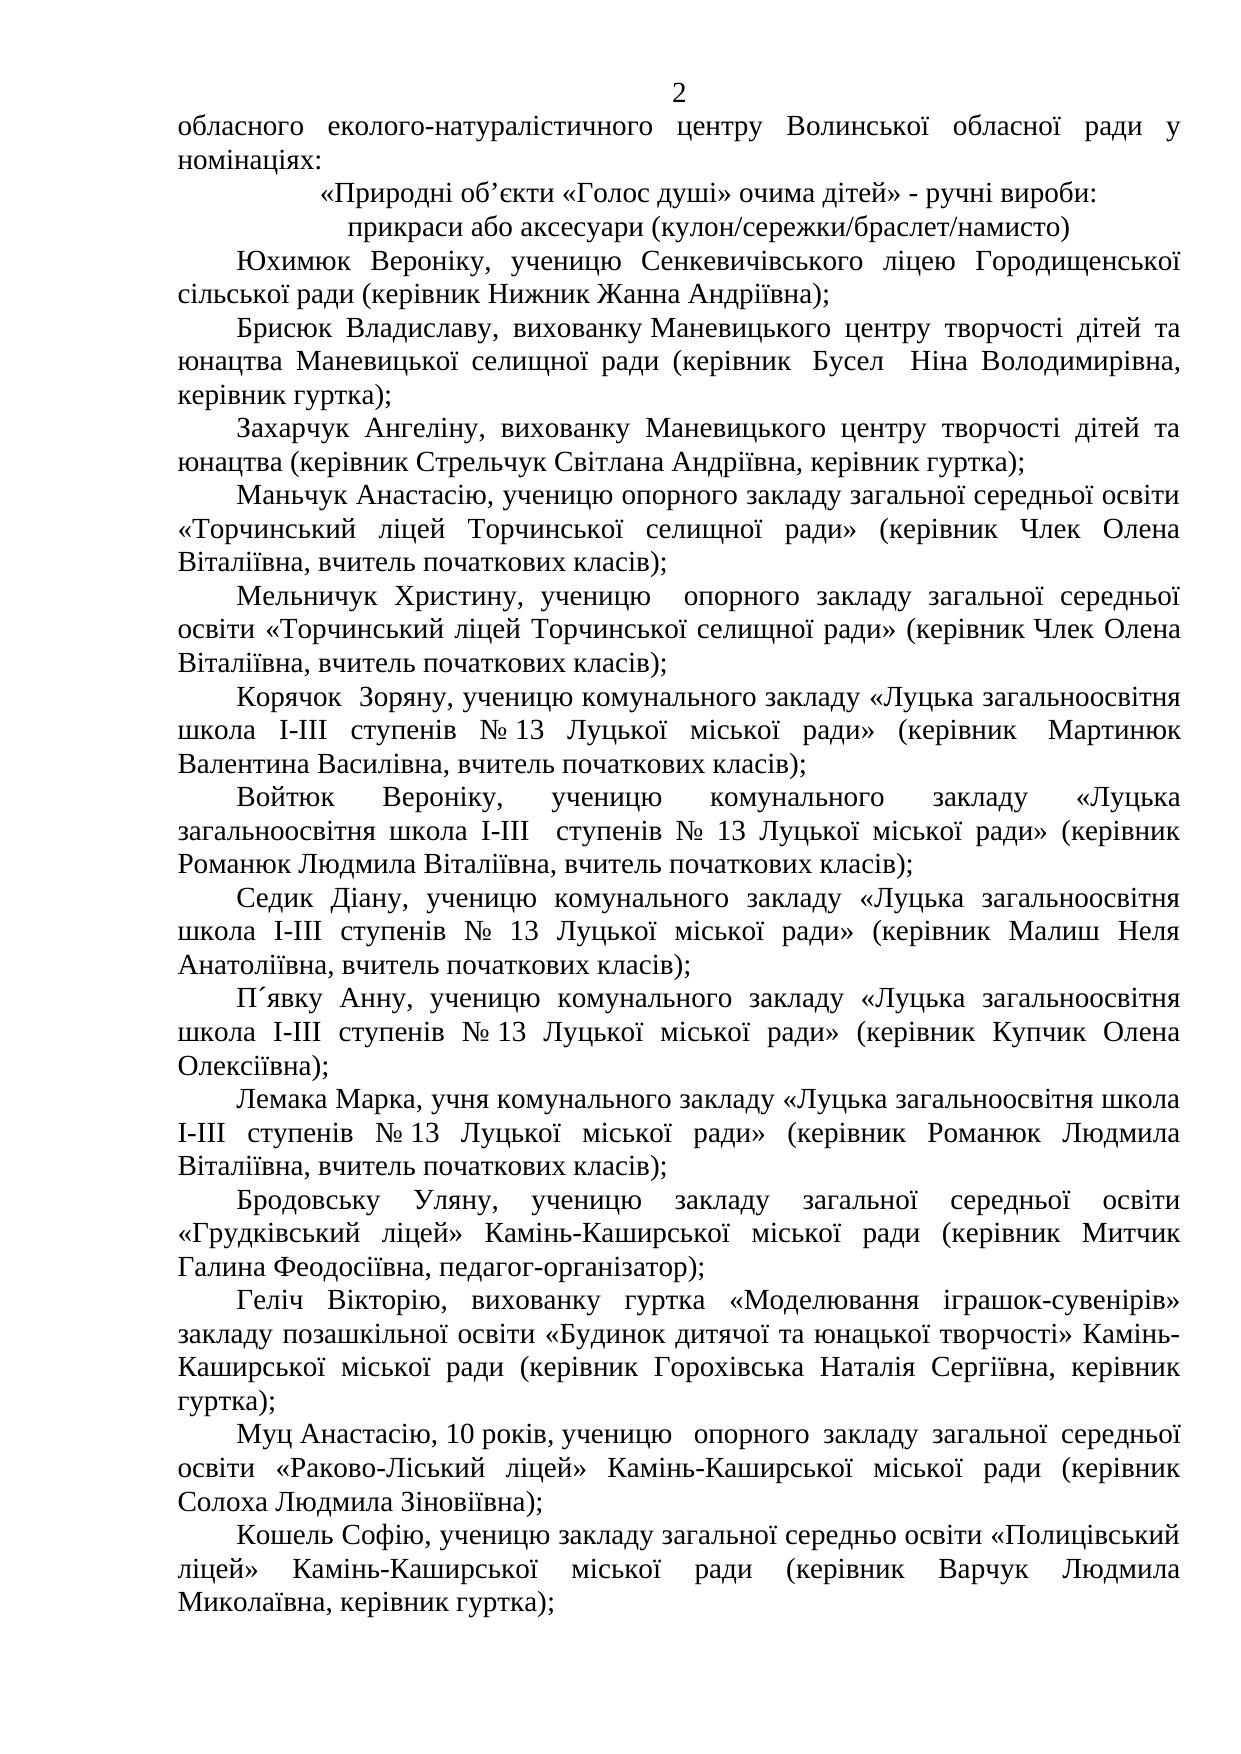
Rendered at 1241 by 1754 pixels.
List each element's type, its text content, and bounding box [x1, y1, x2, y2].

text Муц Анастасію, 10 років, ученицю опорного закладу загальної середньої освіти «Раково-Ліський ліцей» Камінь-Каширської міської ради (керівник Солоха Людмила Зіновіївна); [177, 1417, 1181, 1517]
text Маньчук Анастасію, ученицю опорного закладу загальної середньої освіти «Торчинський ліцей Торчинської селищної ради» (керівник Члек Олена Віталіївна, вчитель початкових класів); [177, 477, 1181, 578]
text «Природні об’єкти «Голос душі» очима дітей» - ручні вироби: [177, 176, 1181, 209]
text обласного еколого-натуралістичного центру Волинської обласної ради у номінаціях: [177, 108, 1181, 176]
text Лемака Марка, учня комунального закладу «Луцька загальноосвітня школа І-ІІІ ступенів № 13 Луцької міської ради» (керівник Романюк Людмила Віталіївна, вчитель початкових класів); [177, 1081, 1181, 1182]
text Захарчук Ангеліну, вихованку Маневицького центру творчості дітей та юнацтва (керівник Стрельчук Світлана Андріївна, керівник гуртка); [177, 410, 1181, 477]
text Брисюк Владиславу, вихованку Маневицького центру творчості дітей та юнацтва Маневицької селищної ради (керівник Бусел Ніна Володимирівна, керівник гуртка); [177, 310, 1181, 410]
text П´явку Анну, ученицю комунального закладу «Луцька загальноосвітня школа І-ІІІ ступенів № 13 Луцької міської ради» (керівник Купчик Олена Олексіївна); [177, 981, 1181, 1081]
text Кошель Софію, ученицю закладу загальної середньо освіти «Полицівський ліцей» Камінь-Каширської міської ради (керівник Варчук Людмила Миколаївна, керівник гуртка); [177, 1517, 1181, 1618]
text Седик Діану, ученицю комунального закладу «Луцька загальноосвітня школа І-ІІІ ступенів № 13 Луцької міської ради» (керівник Малиш Неля Анатоліївна, вчитель початкових класів); [177, 880, 1181, 981]
text Войтюк Вероніку, ученицю комунального закладу «Луцька загальноосвітня школа І-ІІІ ступенів № 13 Луцької міської ради» (керівник Романюк Людмила Віталіївна, вчитель початкових класів); [177, 779, 1181, 880]
text Геліч Вікторію, вихованку гуртка «Моделювання іграшок-сувенірів» закладу позашкільної освіти «Будинок дитячої та юнацької творчості» Камінь-Каширської міської ради (керівник Горохівська Наталія Сергіївна, керівник гуртка); [177, 1282, 1181, 1417]
text 2 [177, 75, 1181, 108]
text прикраси або аксесуари (кулон/сережки/браслет/намисто) [177, 209, 1181, 243]
text Корячок Зоряну, ученицю комунального закладу «Луцька загальноосвітня школа І-ІІІ ступенів № 13 Луцької міської ради» (керівник Мартинюк Валентина Василівна, вчитель початкових класів); [177, 679, 1181, 779]
text Бродовську Уляну, ученицю закладу загальної середньої освіти «Грудківський ліцей» Камінь-Каширської міської ради (керівник Митчик Галина Феодосіївна, педагог-організатор); [177, 1182, 1181, 1282]
text Мельничук Христину, ученицю опорного закладу загальної середньої освіти «Торчинський ліцей Торчинської селищної ради» (керівник Члек Олена Віталіївна, вчитель початкових класів); [177, 578, 1181, 679]
text Юхимюк Вероніку, ученицю Сенкевичівського ліцею Городищенської сільської ради (керівник Нижник Жанна Андріївна); [177, 243, 1181, 310]
